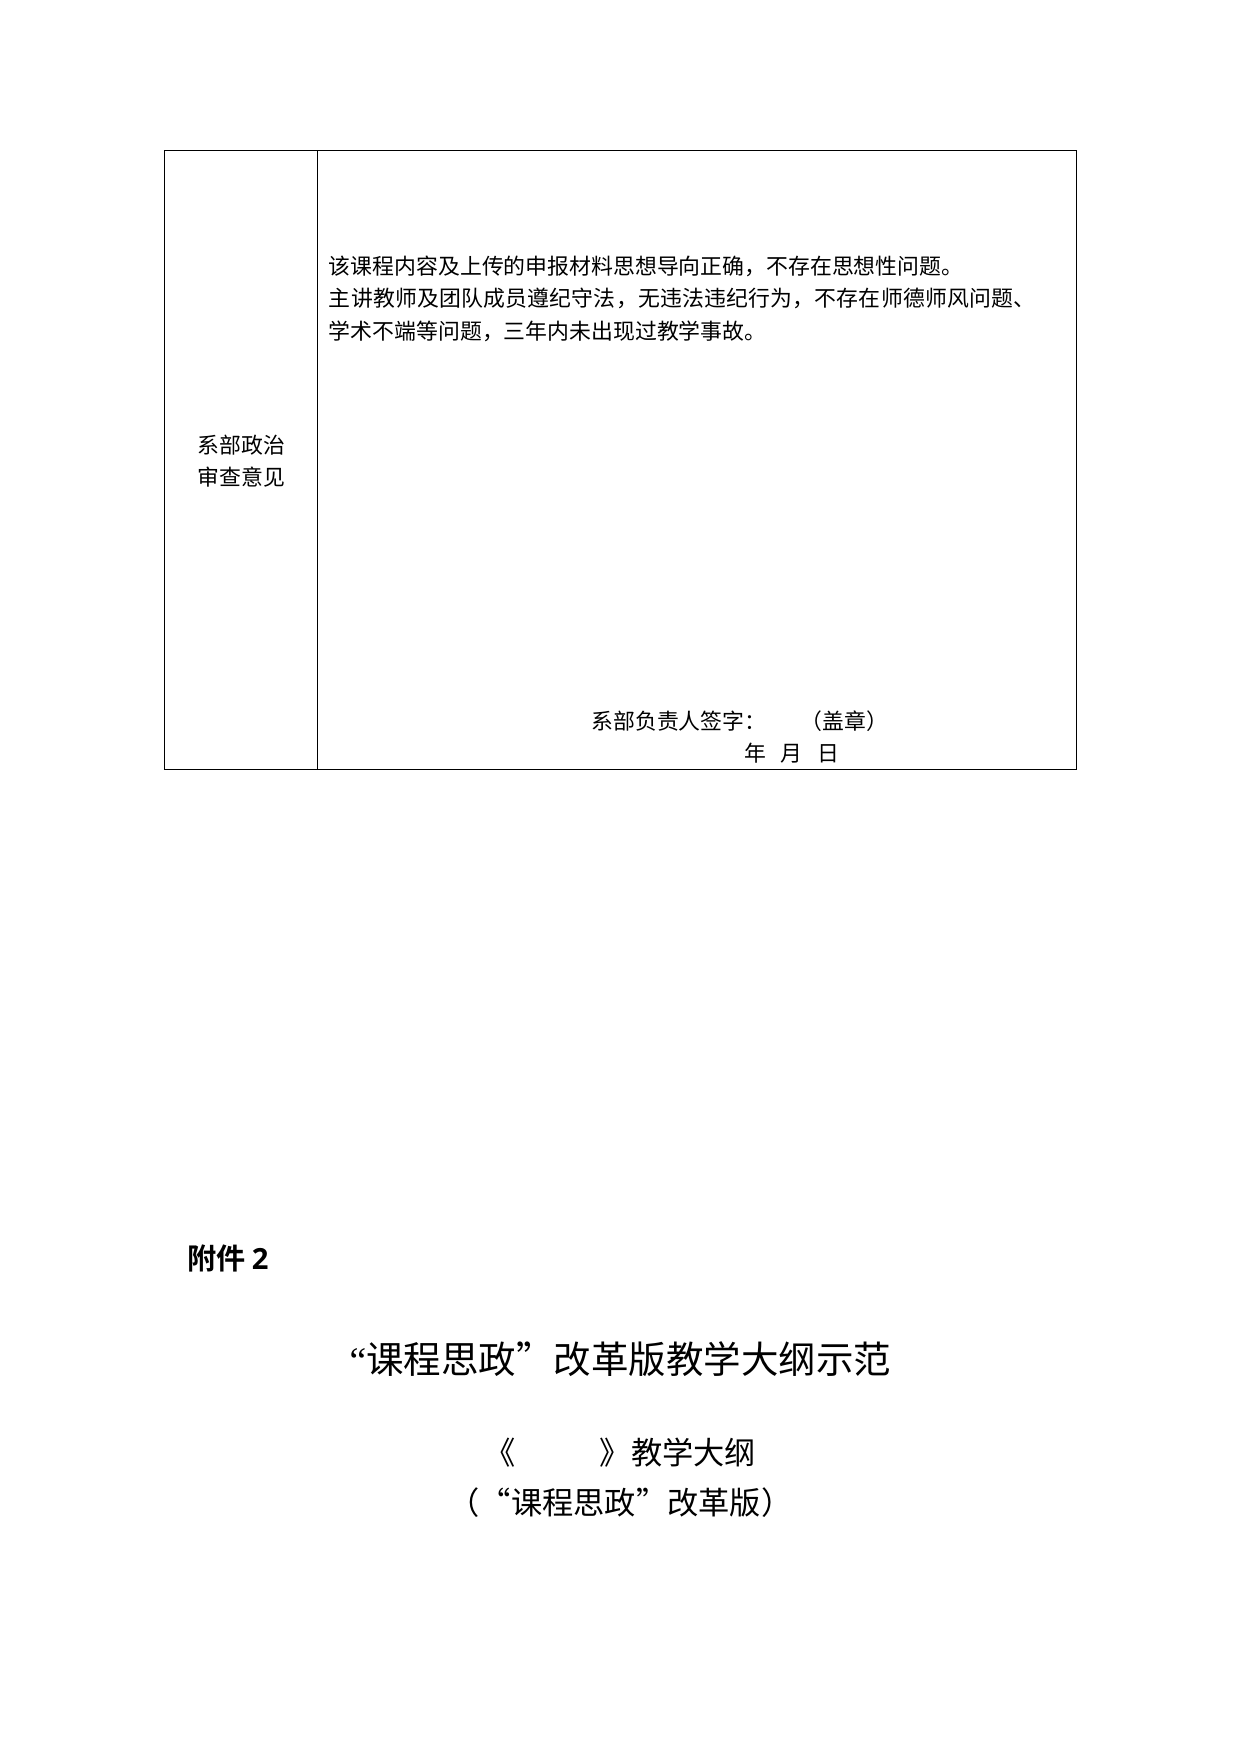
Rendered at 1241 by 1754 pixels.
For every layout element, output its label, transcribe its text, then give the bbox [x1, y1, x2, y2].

text 《 》教学大纲 [187, 1424, 1053, 1474]
text 附件2 [187, 1224, 1053, 1289]
table_cell 系部政治 审查意见 [165, 151, 317, 768]
table_cell 该课程内容及上传的申报材料思想导向正确，不存在思想性问题。 主讲教师及团队成员遵纪守法，无违法违纪行为，不存在师德师风问题、学术不端等问题，三年内未出现过教学事故。 系部负责人签字： （盖章） 年 月 日 [318, 151, 1076, 768]
text （“课程思政”改革版） [187, 1474, 1053, 1524]
subtitle “课程思政”改革版教学大纲示范 [187, 1325, 1053, 1390]
